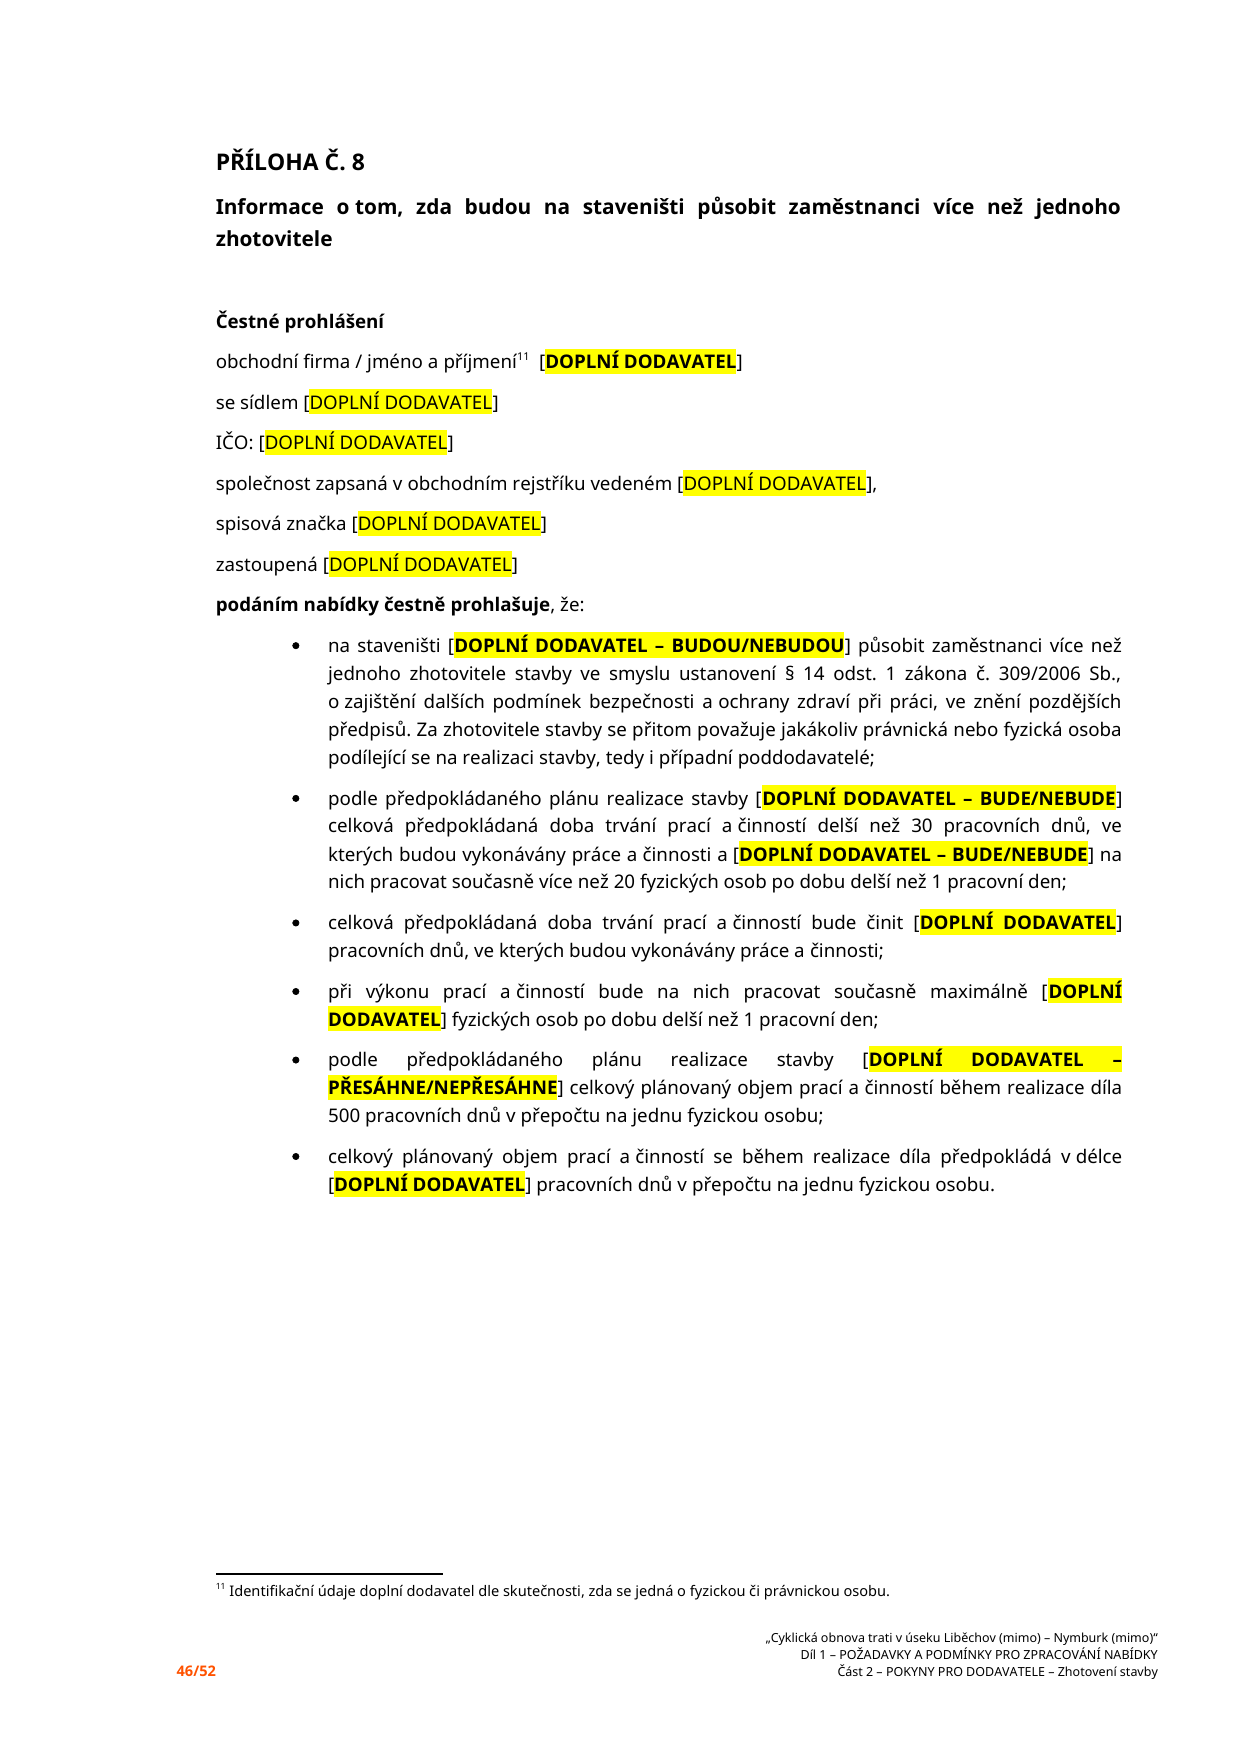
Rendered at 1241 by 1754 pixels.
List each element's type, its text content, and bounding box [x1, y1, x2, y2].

text se sídlem [DOPLNÍ DODAVATEL] [216, 389, 309, 414]
text podle předpokládaného plánu realizace stavby [DOPLNÍ DODAVATEL – BUDE/NEBUDE] celková předpokládaná doba trvání prací a činností delší než 30 pracovních dnů, ve kterých budou vykonávány práce a činnosti a [DOPLNÍ DODAVATEL – BUDE/NEBUDE] na nich pracovat současně více než 20 fyzických osob po dobu delší než 1 pracovní den; [292, 785, 1122, 894]
text podle předpokládaného plánu realizace stavby [DOPLNÍ DODAVATEL – PŘESÁHNE/NEPŘESÁHNE] celkový plánovaný objem prací a činností během realizace díla 500 pracovních dnů v přepočtu na jednu fyzickou osobu; [292, 1046, 1122, 1128]
text spisová značka [DOPLNÍ DODAVATEL] [216, 511, 358, 536]
text Informace o tom, zda budou na staveništi působit zaměstnanci více než jednoho zhotovitele [216, 192, 1122, 252]
text na staveništi [DOPLNÍ DODAVATEL – BUDOU/NEBUDOU] působit zaměstnanci více než jednoho zhotovitele stavby ve smyslu ustanovení § 14 odst. 1 zákona č. 309/2006 Sb., o zajištění dalších podmínek bezpečnosti a ochrany zdraví při práci, ve znění pozdějších předpisů. Za zhotovitele stavby se přitom považuje jakákoliv právnická nebo fyzická osoba podílející se na realizaci stavby, tedy i případní poddodavatelé; [292, 632, 1122, 770]
text společnost zapsaná v obchodním rejstříku vedeném [DOPLNÍ DODAVATEL], [866, 470, 1122, 496]
text Čestné prohlášení [216, 308, 1122, 333]
text při výkonu prací a činností bude na nich pracovat současně maximálně [DOPLNÍ DODAVATEL] fyzických osob po dobu delší než 1 pracovní den; [292, 978, 1122, 1031]
text celkový plánovaný objem prací a činností se během realizace díla předpokládá v délce [DOPLNÍ DODAVATEL] pracovních dnů v přepočtu na jednu fyzickou osobu. [292, 1143, 1122, 1197]
text podáním nabídky čestně prohlašuje, že: [216, 592, 1122, 617]
text se sídlem [DOPLNÍ DODAVATEL] [492, 389, 1122, 414]
text celková předpokládaná doba trvání prací a činností bude činit [DOPLNÍ DODAVATEL] pracovních dnů, ve kterých budou vykonávány práce a činnosti; [292, 909, 1122, 963]
text spisová značka [DOPLNÍ DODAVATEL] [541, 511, 1122, 536]
text IČO: [DOPLNÍ DODAVATEL] [216, 429, 1122, 455]
text společnost zapsaná v obchodním rejstříku vedeném [DOPLNÍ DODAVATEL], [216, 470, 683, 496]
text Příloha č. 8 [216, 146, 1122, 177]
text obchodní firma / jméno a příjmení [DOPLNÍ DODAVATEL] [216, 348, 1122, 374]
text zastoupená [DOPLNÍ DODAVATEL] [512, 551, 1122, 577]
text zastoupená [DOPLNÍ DODAVATEL] [216, 551, 329, 577]
